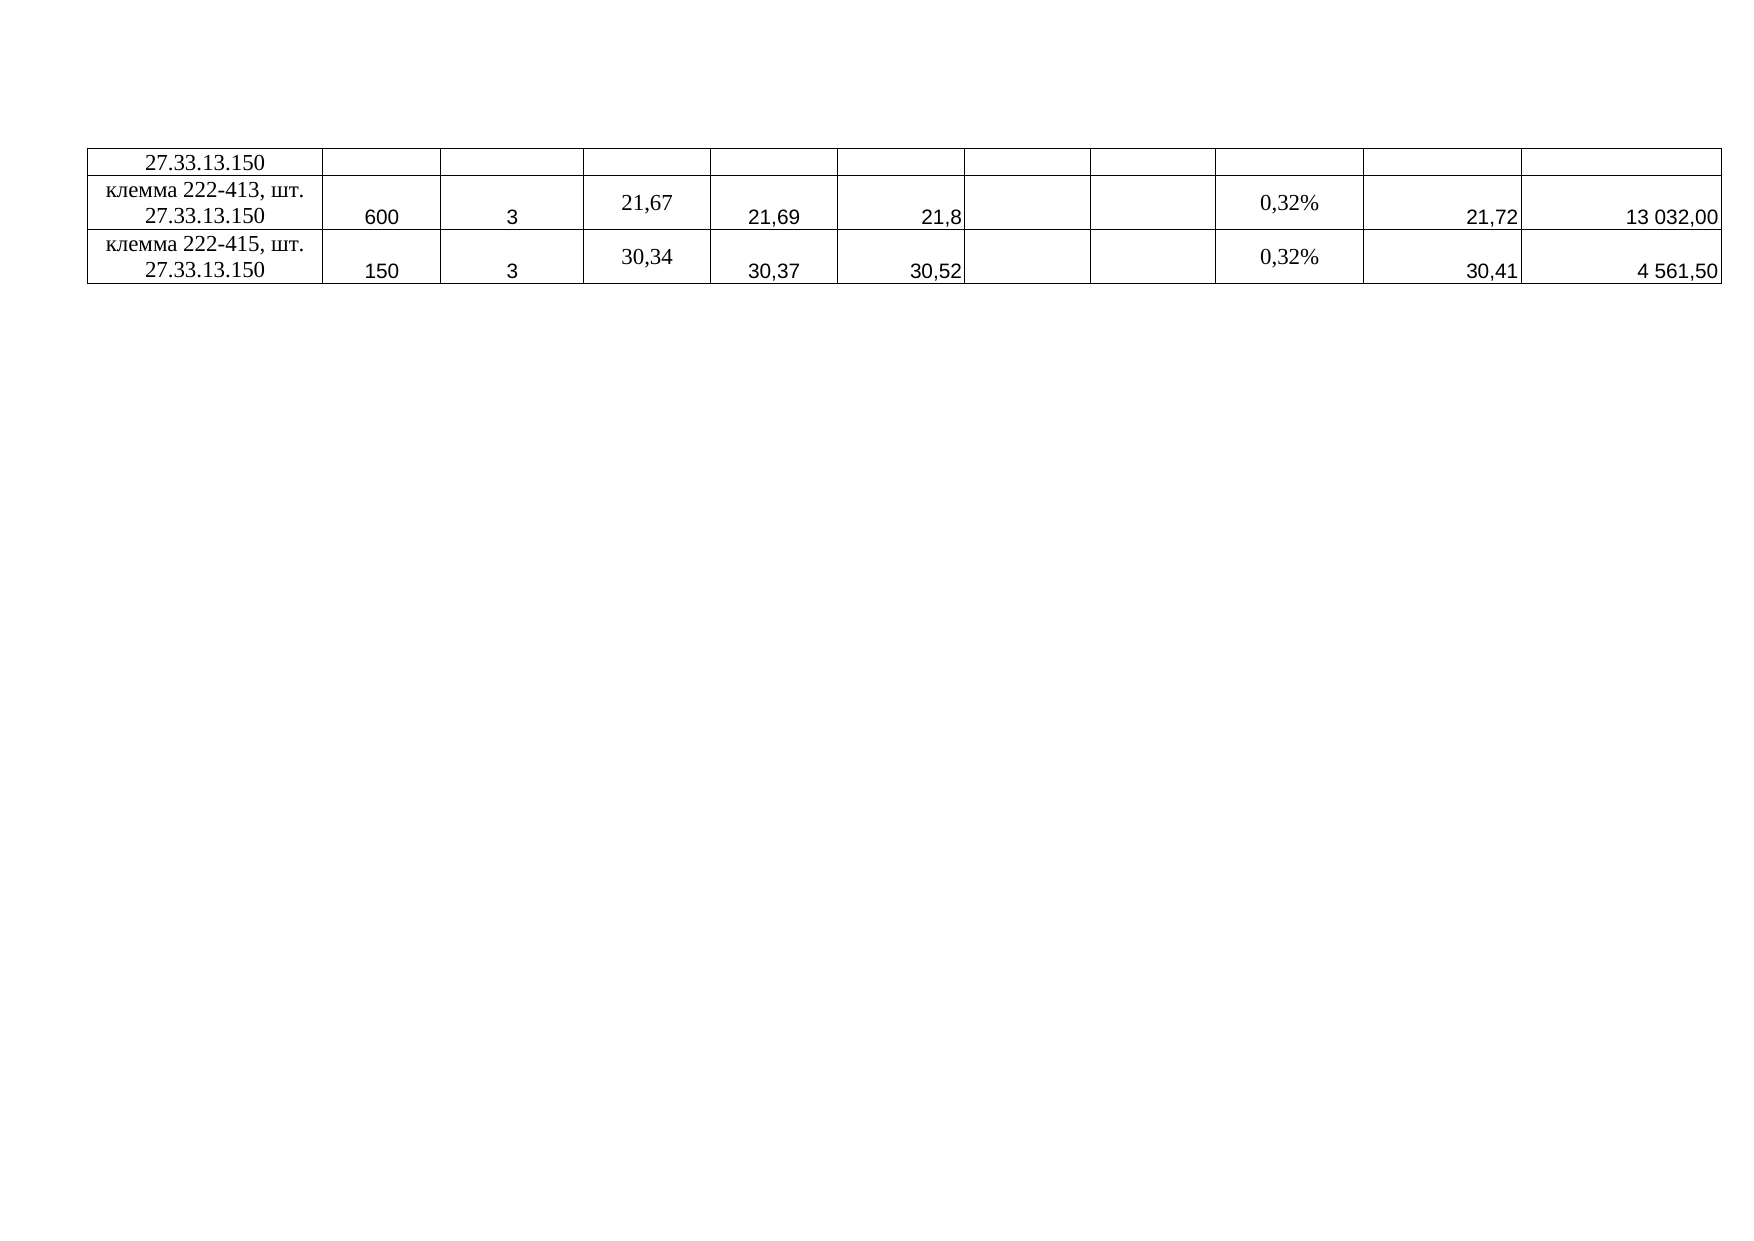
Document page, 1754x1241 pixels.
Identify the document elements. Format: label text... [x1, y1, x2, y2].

table_cell 16,32 [838, 149, 964, 175]
table_cell 0,32% [1216, 176, 1363, 229]
table_cell 21,69 [711, 176, 837, 229]
table_cell 16,28 [1364, 149, 1521, 175]
table_cell 30,41 [1364, 230, 1521, 283]
table_cell 30,37 [711, 230, 837, 283]
table_cell [965, 149, 1090, 175]
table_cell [88, 149, 322, 175]
table_cell [1091, 230, 1215, 283]
table_cell 32 560,00 [1522, 149, 1721, 175]
table_cell 16,25 [584, 149, 710, 175]
table_cell 0,22% [1216, 149, 1363, 175]
table_cell [965, 176, 1090, 229]
table_cell [1091, 149, 1215, 175]
table_cell клемма 222-415, шт. 27.33.13.150 [88, 230, 322, 283]
table_cell 150 [323, 230, 440, 283]
table_cell [1091, 176, 1215, 229]
table_cell 0,32% [1216, 230, 1363, 283]
table_cell 21,67 [584, 176, 710, 229]
table_cell 30,34 [584, 230, 710, 283]
table_cell 4 561,50 [1522, 230, 1721, 283]
table_cell 21,72 [1364, 176, 1521, 229]
table_cell [965, 230, 1090, 283]
table_cell 600 [323, 176, 440, 229]
table_cell 13 032,00 [1522, 176, 1721, 229]
table_cell 2000 [323, 149, 440, 175]
table_cell клемма 222-413, шт. 27.33.13.150 [88, 176, 322, 229]
table_cell 3 [441, 230, 583, 283]
table_cell 21,8 [838, 176, 964, 229]
table_cell 30,52 [838, 230, 964, 283]
table_cell 3 [441, 176, 583, 229]
table_cell 16,27 [711, 149, 837, 175]
table_cell 3 [441, 149, 583, 175]
